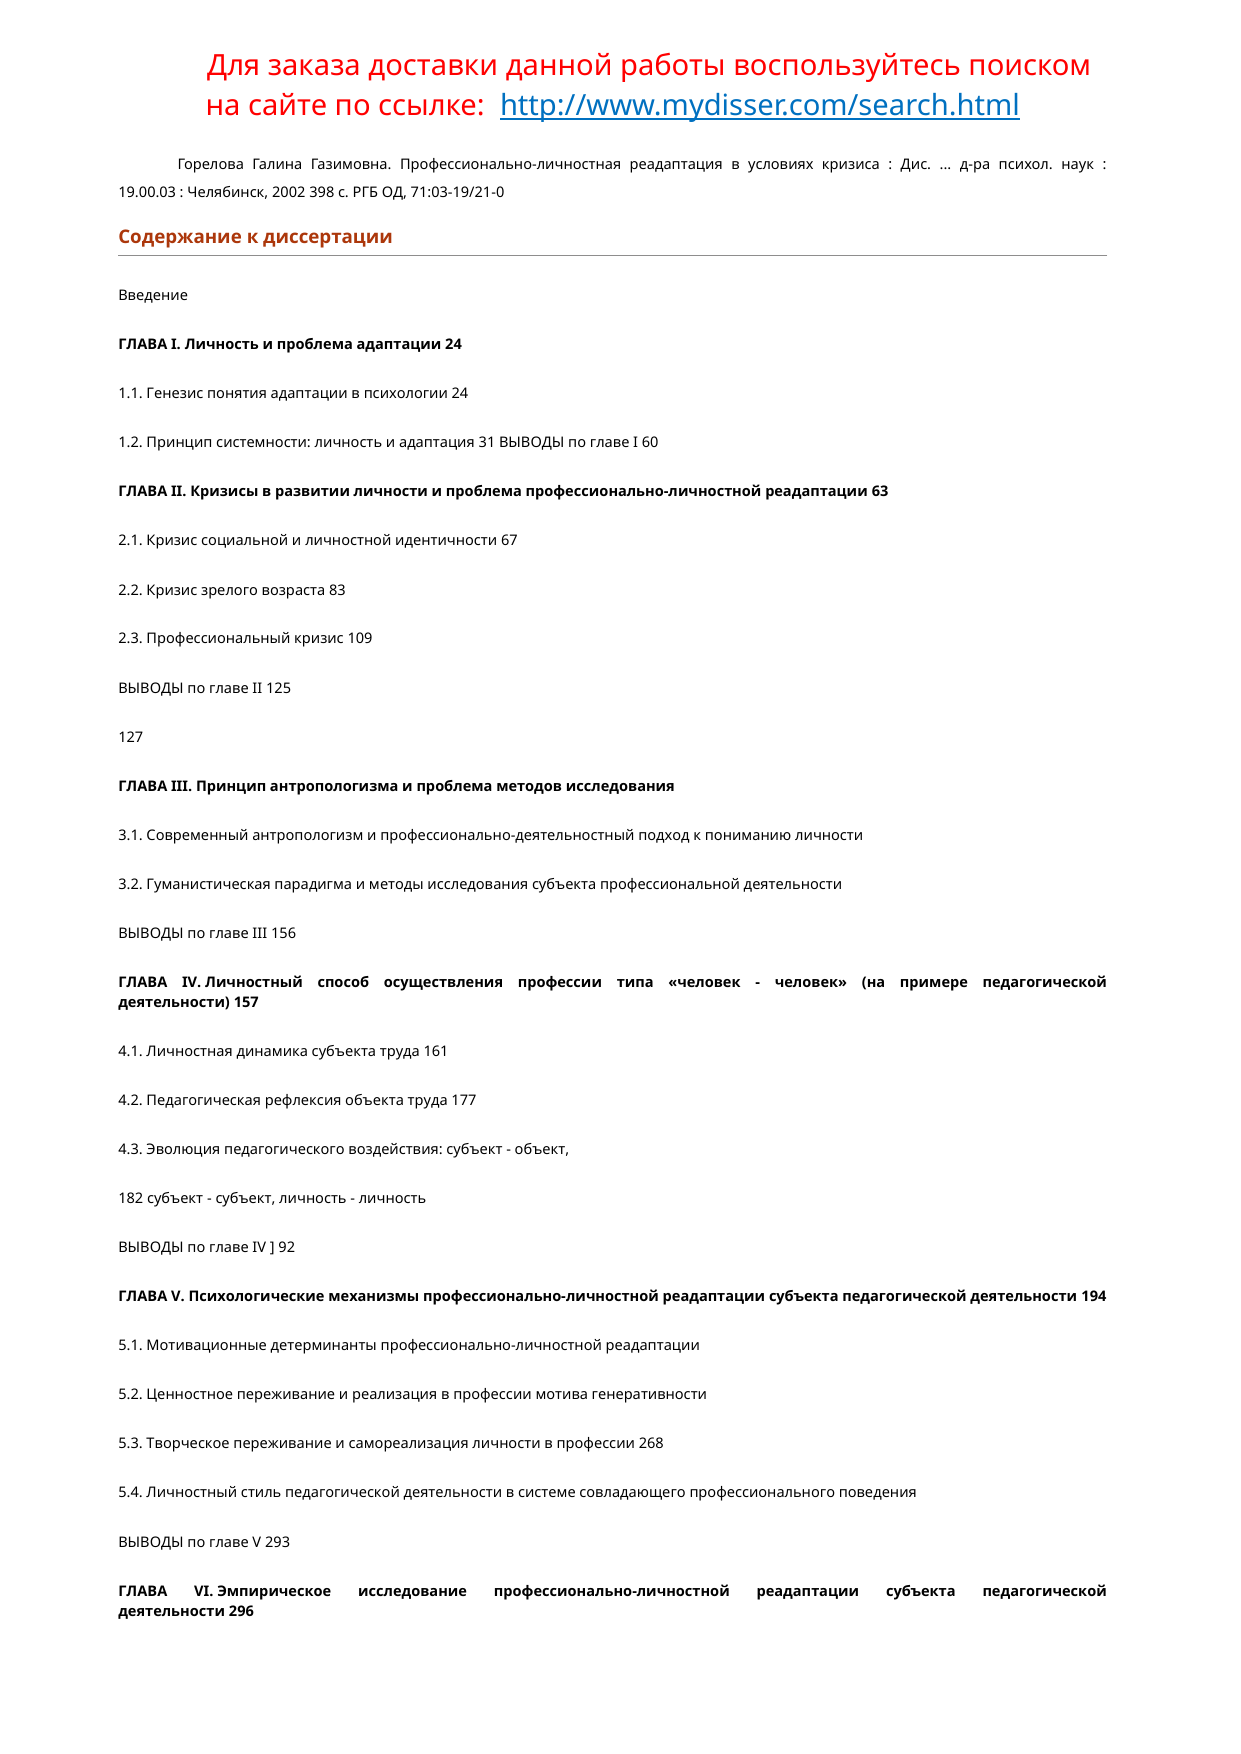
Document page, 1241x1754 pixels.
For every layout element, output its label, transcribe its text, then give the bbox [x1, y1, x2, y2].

text 1.2. Принцип системности: личность и адаптация 31 ВЫВОДЫ по главе I 60 [118, 432, 1107, 452]
text 3.1. Современный антропологизм и профессионально-деятельностный подход к пониманию личности [118, 824, 1107, 844]
text ГЛАВА V. Психологические механизмы профессионально-личностной реадаптации субъекта педагогической деятельности 194 [118, 1286, 1107, 1306]
text 2.1. Кризис социальной и личностной идентичности 67 [118, 530, 1107, 550]
text ГЛАВА VI. Эмпирическое исследование профессионально-личностной реадаптации субъекта педагогической деятельности 296 [118, 1580, 1107, 1620]
text 5.3. Творческое переживание и самореализация личности в профессии 268 [118, 1433, 1107, 1453]
text ГЛАВА IV. Личностный способ осуществления профессии типа «человек - человек» (на примере педагогической деятельности) 157 [118, 972, 1107, 1012]
text 4.3. Эволюция педагогического воздействия: субъект - объект, [118, 1139, 1107, 1159]
text 4.1. Личностная динамика субъекта труда 161 [118, 1041, 1107, 1061]
text ВЫВОДЫ по главе V 293 [118, 1531, 1107, 1551]
text 4.2. Педагогическая рефлексия объекта труда 177 [118, 1090, 1107, 1110]
text 3.2. Гуманистическая парадигма и методы исследования субъекта профессиональной деятельности [118, 874, 1107, 893]
text 182 субъект - субъект, личность - личность [118, 1188, 1107, 1208]
text 5.2. Ценностное переживание и реализация в профессии мотива генеративности [118, 1384, 1107, 1404]
text 5.1. Мотивационные детерминанты профессионально-личностной реадаптации [118, 1335, 1107, 1355]
text 2.3. Профессиональный кризис 109 [118, 628, 1107, 648]
text ГЛАВА I. Личность и проблема адаптации 24 [118, 334, 1107, 354]
text ВЫВОДЫ по главе IV ] 92 [118, 1237, 1107, 1257]
text 2.2. Кризис зрелого возраста 83 [118, 579, 1107, 599]
text ГЛАВА III. Принцип антропологизма и проблема методов исследования [118, 776, 1107, 795]
text 5.4. Личностный стиль педагогической деятельности в системе совладающего профессионального поведения [118, 1482, 1107, 1502]
text ГЛАВА II. Кризисы в развитии личности и проблема профессионально-личностной реадаптации 63 [118, 481, 1107, 501]
text ВЫВОДЫ по главе II 125 [118, 677, 1107, 697]
text Введение [118, 285, 1107, 305]
text 1.1. Генезис понятия адаптации в психологии 24 [118, 383, 1107, 403]
text 127 [118, 726, 1107, 746]
text ВЫВОДЫ по главе III 156 [118, 923, 1107, 943]
text Горелова Галина Газимовна. Профессионально-личностная реадаптация в условиях кризиса : Дис. ... д-ра психол. наук : 19.00.03 : Челябинск, 2002 398 c. РГБ ОД, 71:03-19/21-0 [118, 144, 1107, 202]
text Содержание к диссертации [118, 223, 1107, 255]
